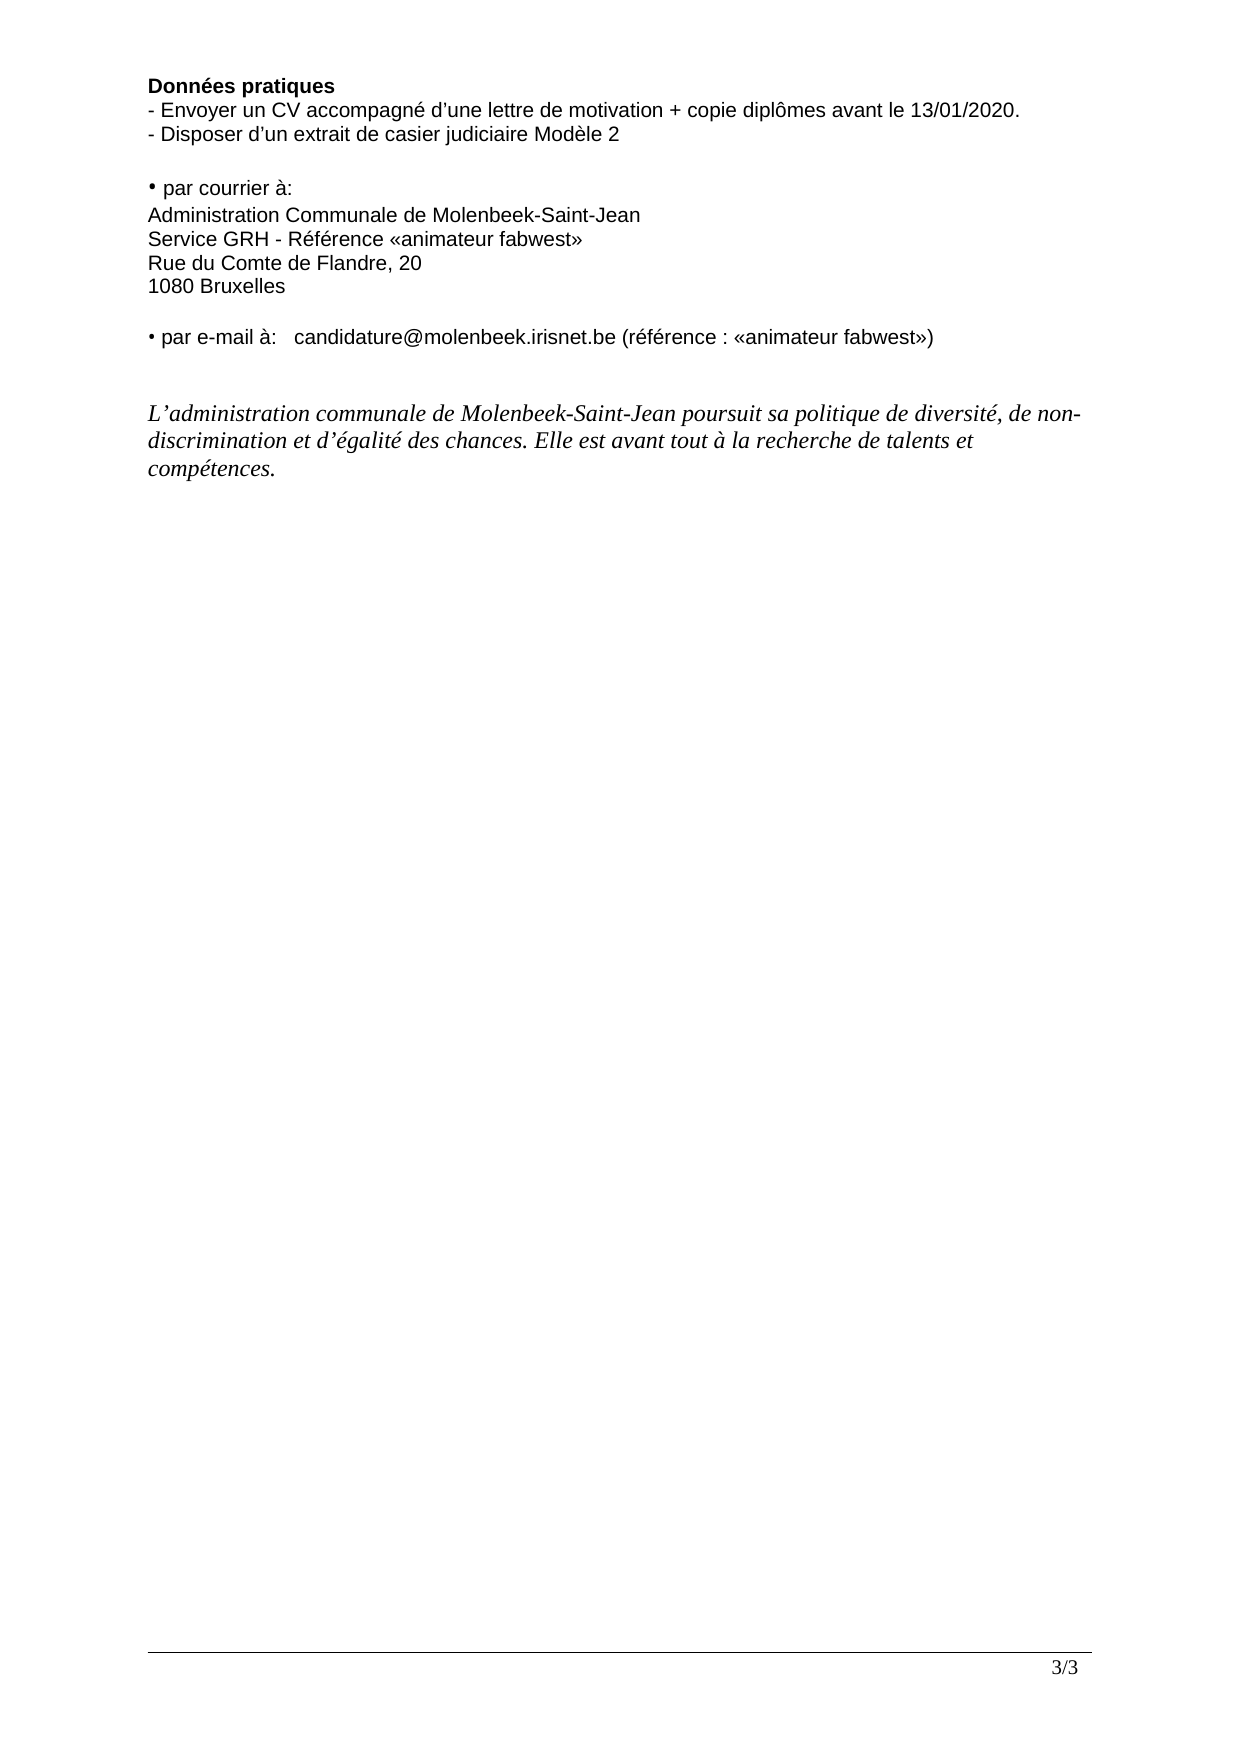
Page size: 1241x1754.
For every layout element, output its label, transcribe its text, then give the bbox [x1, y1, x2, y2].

text Données pratiques [148, 74, 1092, 98]
text Rue du Comte de Flandre, 20 [148, 250, 1092, 274]
text Service GRH - Référence «animateur fabwest» [148, 226, 1092, 250]
text - Envoyer un CV accompagné d’une lettre de motivation + copie diplômes avant le 13/01/2020. [148, 98, 1092, 122]
text • par e-mail à: candidature@molenbeek.irisnet.be (référence : «animateur fabwest») [148, 322, 1092, 351]
text - Disposer d’un extrait de casier judiciaire Modèle 2 [148, 122, 1092, 146]
text • par courrier à: [148, 170, 1092, 202]
text L’administration communale de Molenbeek-Saint-Jean poursuit sa politique de diversité, de non-discrimination et d’égalité des chances. Elle est avant tout à la recherche de talents et compétences. [148, 398, 1092, 481]
text Administration Communale de Molenbeek-Saint-Jean [148, 202, 1092, 226]
text 1080 Bruxelles [148, 274, 1092, 298]
